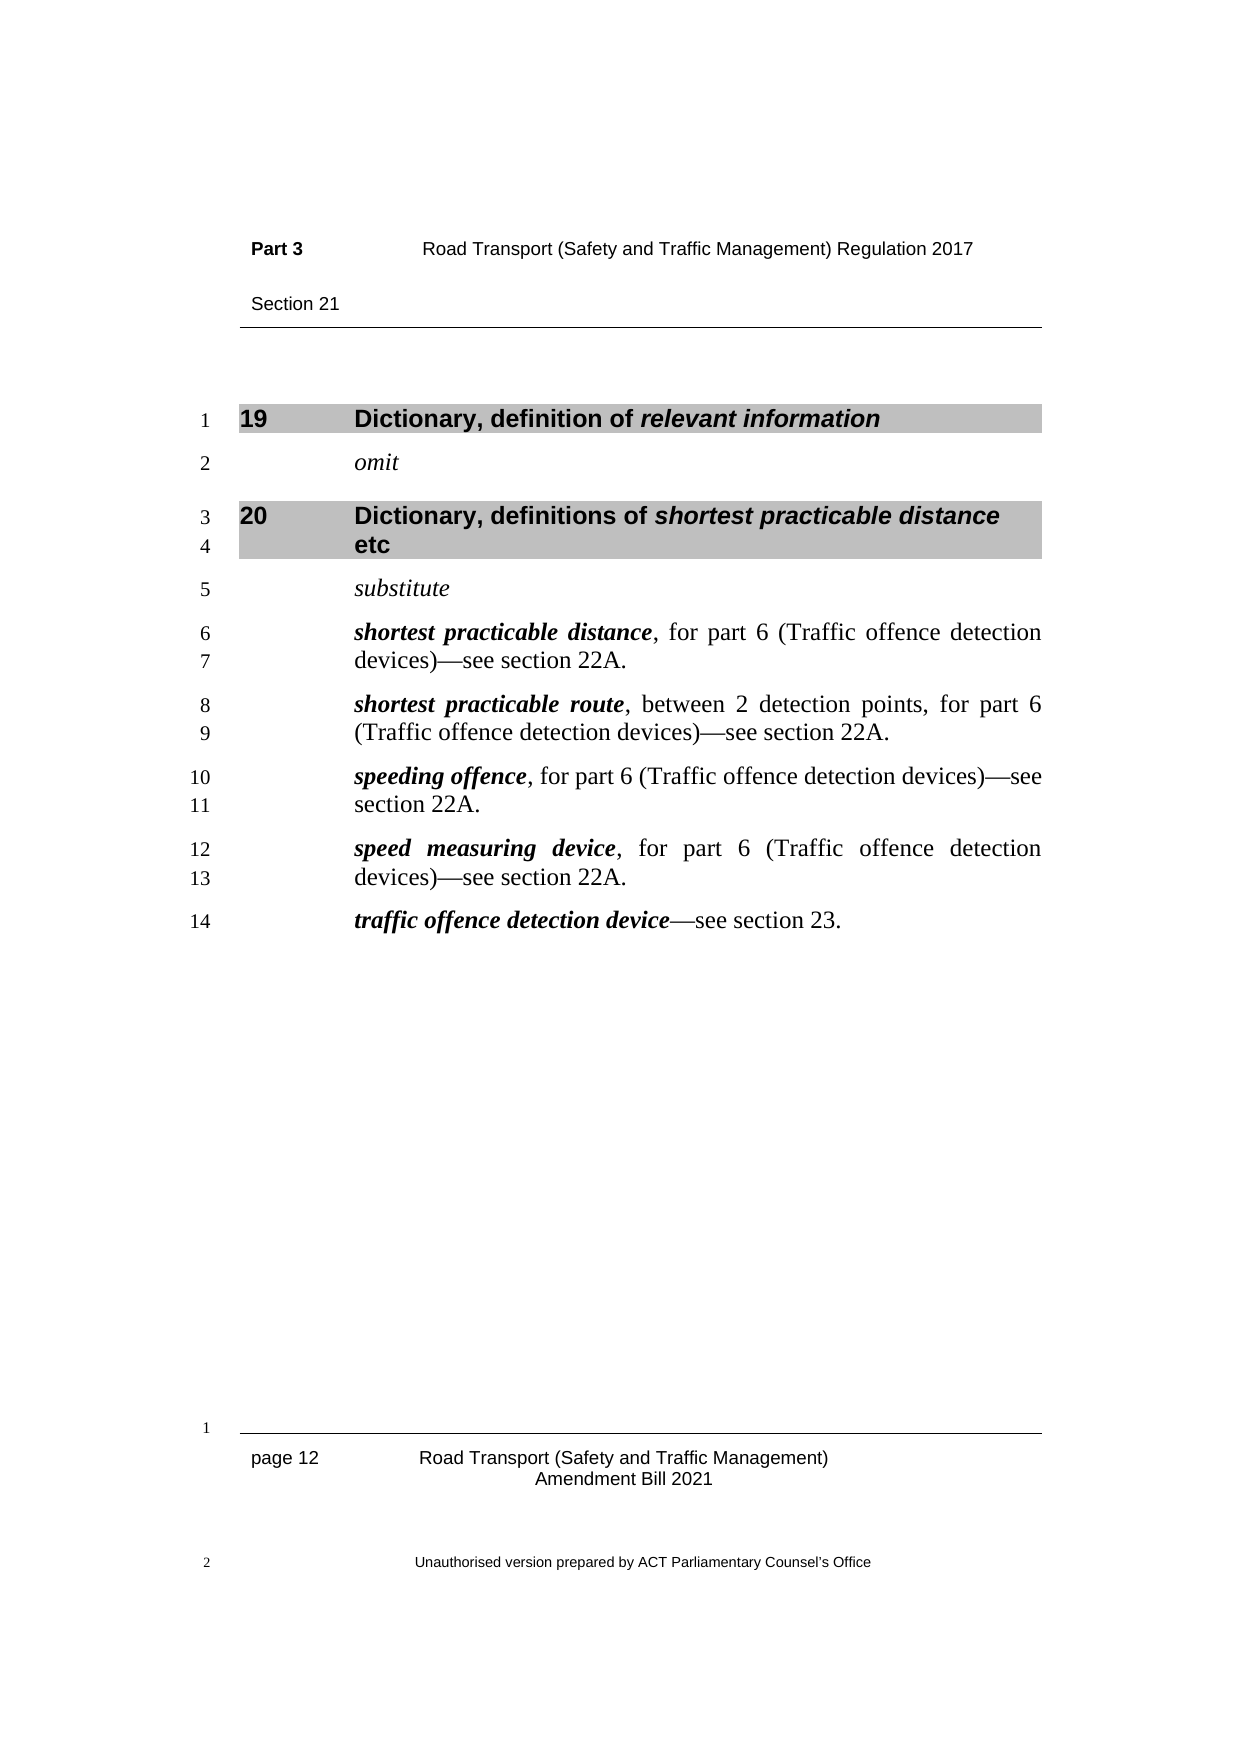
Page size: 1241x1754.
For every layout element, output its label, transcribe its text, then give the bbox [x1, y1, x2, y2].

text substitute [354, 573, 1042, 602]
text 20 Dictionary, definitions of shortest practicable distance etc [239, 501, 1042, 559]
list shortest practicable distance, for part 6 (Traffic offence detection devices)—see section 22A. [354, 617, 1042, 674]
text 19 Dictionary, definition of relevant information [239, 404, 1042, 433]
list shortest practicable route, between 2 detection points, for part 6 (Traffic offence detection devices)—see section 22A. [354, 689, 1042, 746]
list traffic offence detection device—see section 23. [354, 905, 1042, 934]
list speeding offence, for part 6 (Traffic offence detection devices)—see section 22A. [354, 761, 1042, 818]
text speed measuring device, for part 6 (Traffic offence detection devices)—see section 22A. [354, 833, 1042, 890]
text omit [354, 447, 1042, 476]
